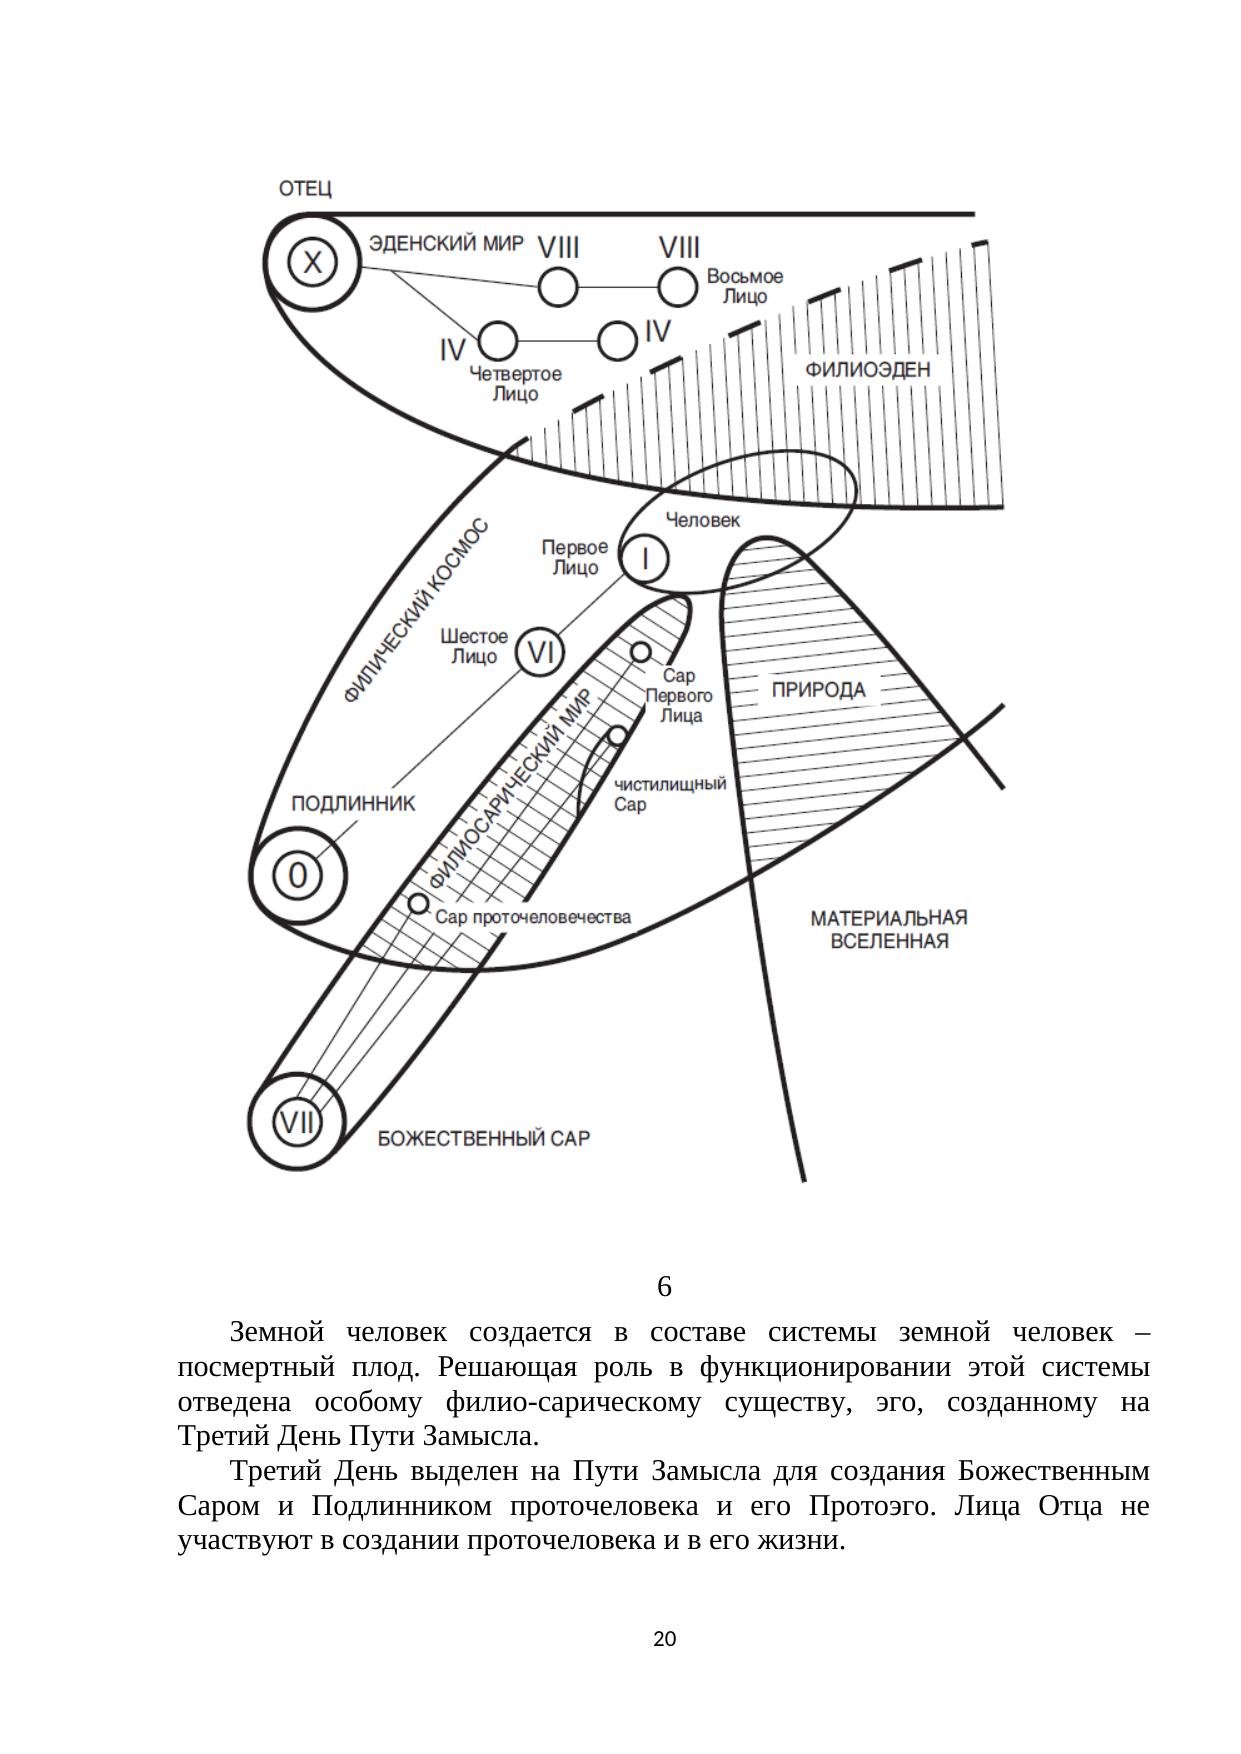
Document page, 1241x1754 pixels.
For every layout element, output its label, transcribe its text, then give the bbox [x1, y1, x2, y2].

text Третий День выделен на Пути Замысла для создания Божественным Саром и Подлинником проточеловека и его Протоэго. Лица Отца не участвуют в создании проточеловека и в его жизни. [177, 1452, 1152, 1556]
text 6 [177, 1268, 1152, 1303]
picture [229, 118, 1016, 1217]
text Земной человек создается в составе системы земной человек – посмертный плод. Решающая роль в функционировании этой системы отведена особому филио-сарическому существу, эго, созданному на Третий День Пути Замысла. [177, 1313, 1152, 1452]
